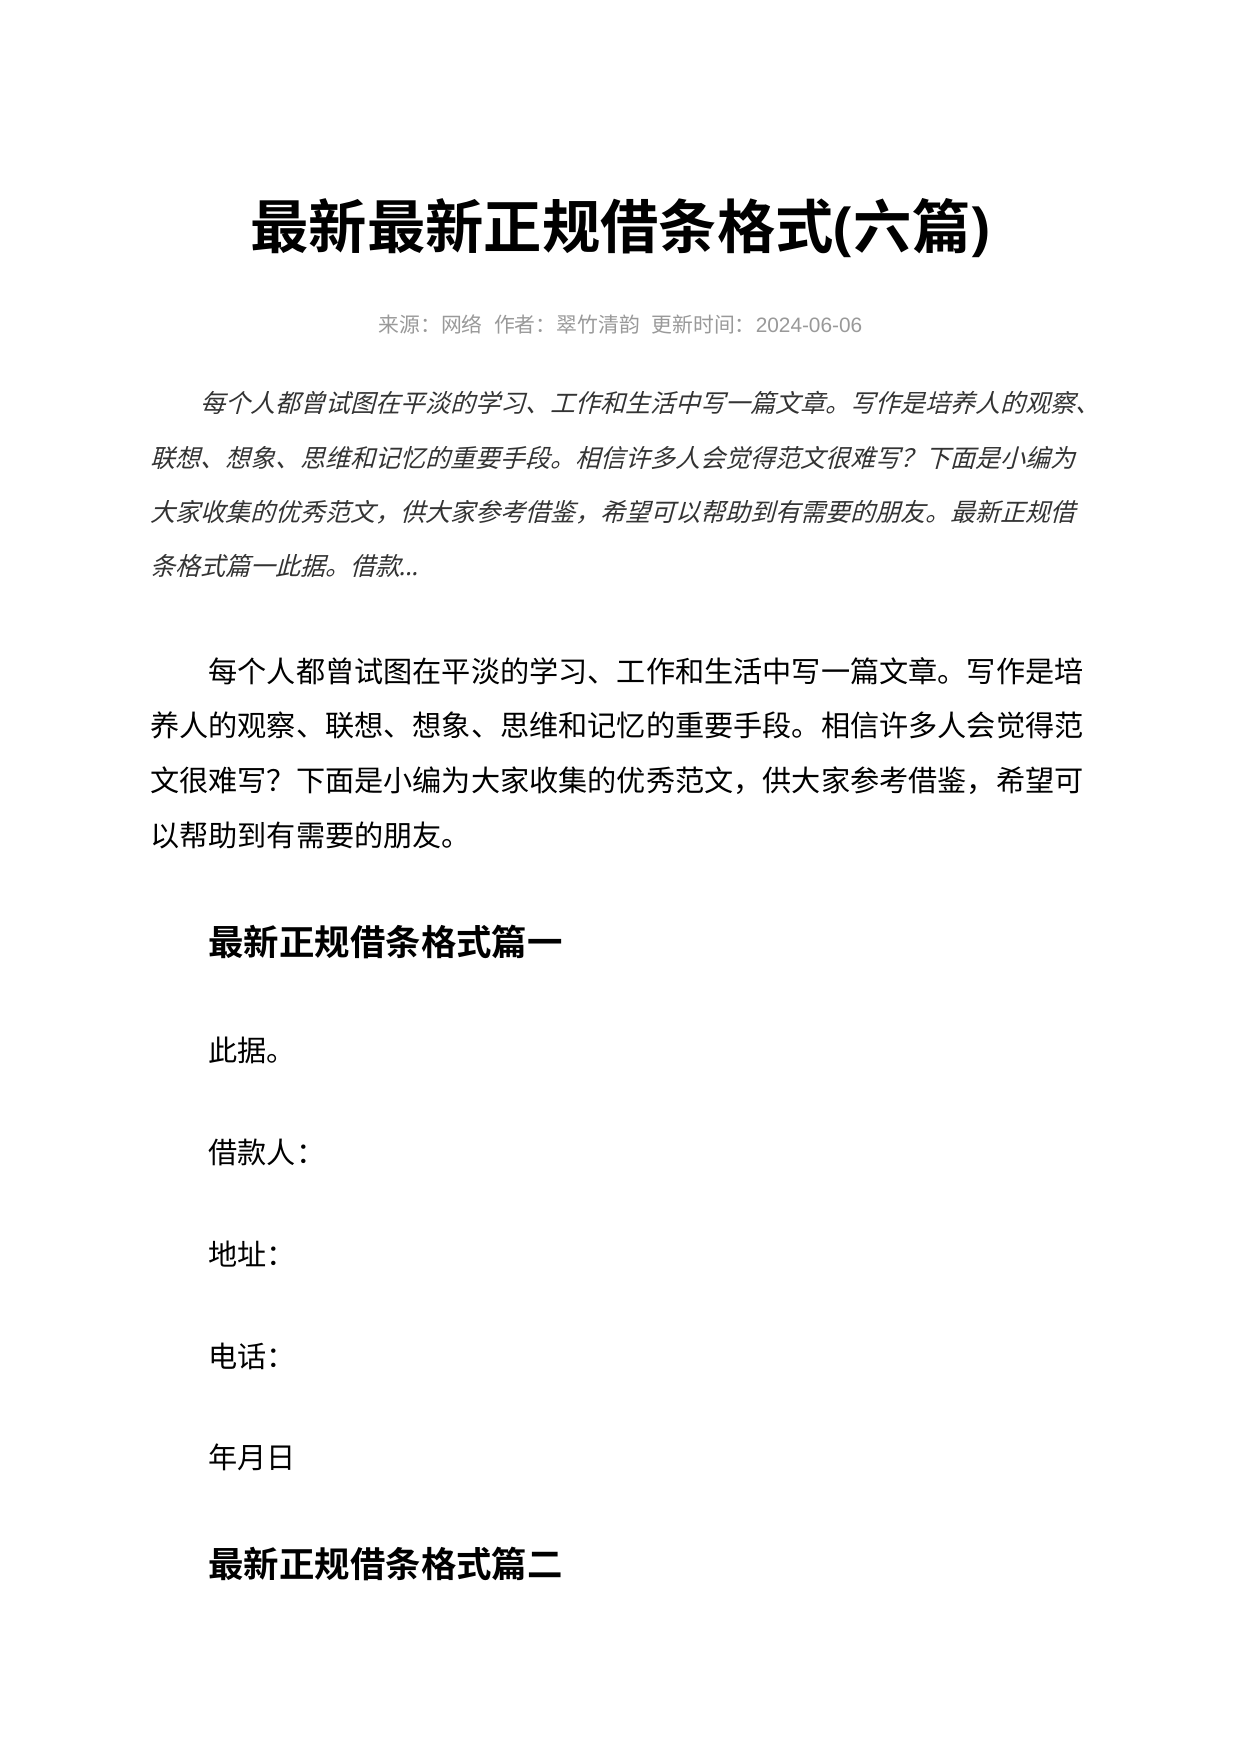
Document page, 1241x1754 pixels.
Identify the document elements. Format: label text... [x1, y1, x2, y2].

text 年月日 [150, 1435, 1090, 1477]
text 最新正规借条格式篇一 [150, 914, 1090, 966]
text 电话： [150, 1333, 1090, 1376]
text 此据。 [150, 1028, 1090, 1070]
text 来源：网络 作者：翠竹清韵 更新时间：2024-06-06 [150, 313, 1090, 337]
text 每个人都曾试图在平淡的学习、工作和生活中写一篇文章。写作是培养人的观察、联想、想象、思维和记忆的重要手段。相信许多人会觉得范文很难写？下面是小编为大家收集的优秀范文，供大家参考借鉴，希望可以帮助到有需要的朋友。 [150, 648, 1090, 855]
text 每个人都曾试图在平淡的学习、工作和生活中写一篇文章。写作是培养人的观察、联想、想象、思维和记忆的重要手段。相信许多人会觉得范文很难写？下面是小编为大家收集的优秀范文，供大家参考借鉴，希望可以帮助到有需要的朋友。最新正规借条格式篇一此据。借款... [150, 384, 1090, 583]
text 最新正规借条格式篇二 [150, 1537, 1090, 1588]
text 地址： [150, 1232, 1090, 1274]
subtitle 最新最新正规借条格式(六篇) [150, 181, 1090, 266]
text 借款人： [150, 1130, 1090, 1172]
